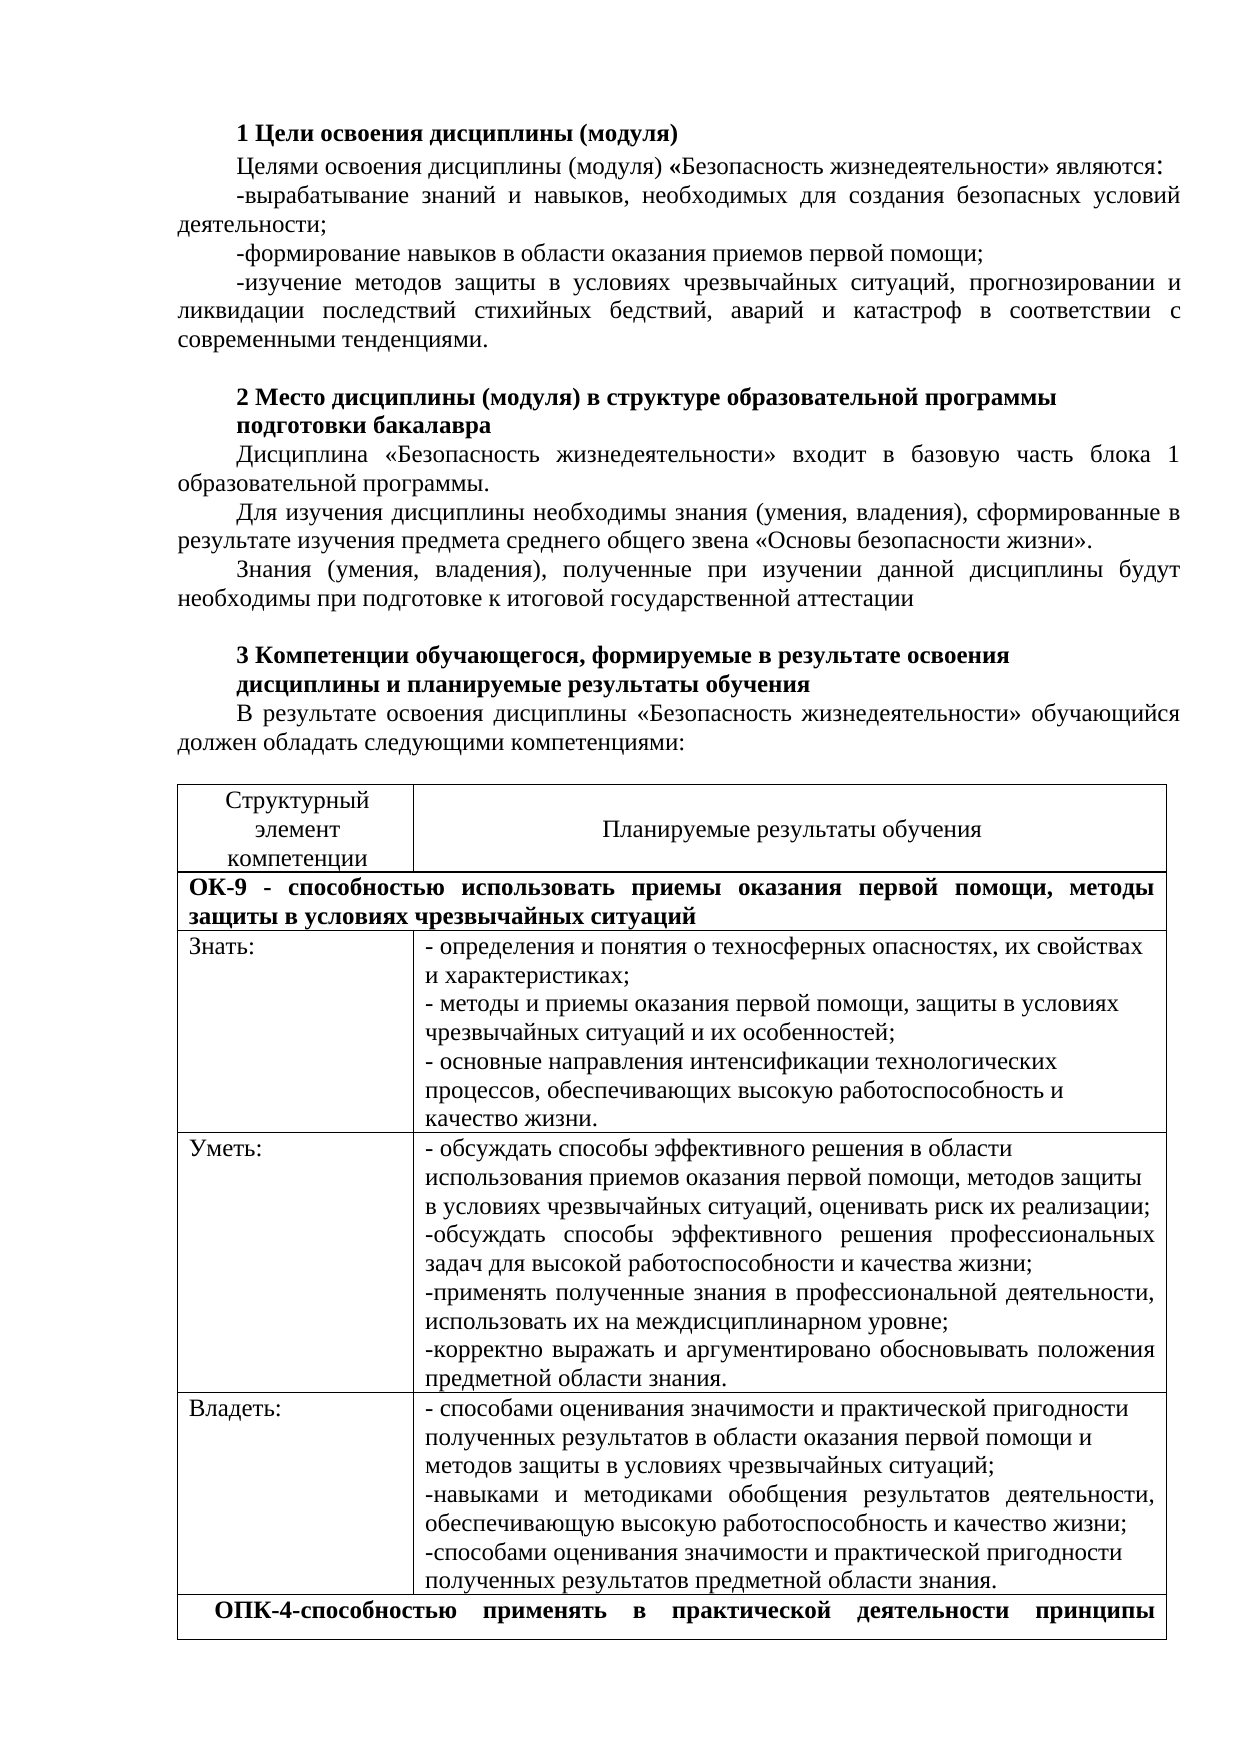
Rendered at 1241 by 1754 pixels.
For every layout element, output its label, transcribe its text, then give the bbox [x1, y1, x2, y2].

text -формирование навыков в области оказания приемов первой помощи; [177, 238, 1181, 267]
text В результате освоения дисциплины «Безопасность жизнедеятельности» обучающийся должен обладать следующими компетенциями: [177, 698, 1181, 755]
table_cell - способами оценивания значимости и практической пригодности полученных результатов в области оказания первой помощи и методов защиты в условиях чрезвычайных ситуаций; -навыками и методиками обобщения результатов деятельности, обеспечивающую высокую работоспособность и качество жизни; -способами оценивания значимости и практической пригодности полученных результатов предметной области знания. [414, 1393, 1166, 1594]
text Дисциплина «Безопасность жизнедеятельности» входит в базовую часть блока 1 образовательной программы. [177, 439, 1181, 497]
text Для изучения дисциплины необходимы знания (умения, владения), сформированные в результате изучения предмета среднего общего звена «Основы безопасности жизни». [177, 497, 1181, 554]
table_header Структурный элемент компетенции [178, 785, 413, 871]
table_cell Знать: [178, 931, 413, 1132]
table_cell Владеть: [178, 1393, 413, 1594]
table_header Планируемые результаты обучения [414, 785, 1166, 871]
text 2 Место дисциплины (модуля) в структуре образовательной программы [177, 382, 1181, 410]
table_cell - обсуждать способы эффективного решения в области использования приемов оказания первой помощи, методов защиты в условиях чрезвычайных ситуаций, оценивать риск их реализации; -обсуждать способы эффективного решения профессиональных задач для высокой работоспособности и качества жизни; -применять полученные знания в профессиональной деятельности, использовать их на междисциплинарном уровне; -корректно выражать и аргументировано обосновывать положения предметной области знания. [414, 1133, 1166, 1392]
table_cell Уметь: [178, 1133, 413, 1392]
table_cell - определения и понятия о техносферных опасностях, их свойствах и характеристиках; - методы и приемы оказания первой помощи, защиты в условиях чрезвычайных ситуаций и их особенностей; - основные направления интенсификации технологических процессов, обеспечивающих высокую работоспособность и качество жизни. [414, 931, 1166, 1132]
text -вырабатывание знаний и навыков, необходимых для создания безопасных условий деятельности; [177, 180, 1181, 238]
text 1 Цели освоения дисциплины (модуля) [177, 118, 1181, 147]
text -изучение методов защиты в условиях чрезвычайных ситуаций, прогнозировании и ликвидации последствий стихийных бедствий, аварий и катастроф в соответствии с современными тенденциями. [177, 267, 1181, 353]
text подготовки бакалавра [177, 410, 1181, 439]
text дисциплины и планируемые результаты обучения [236, 669, 1181, 698]
table_cell ОК-9 - способностью использовать приемы оказания первой помощи, методы защиты в условиях чрезвычайных ситуаций [178, 873, 1166, 930]
text Целями освоения дисциплины (модуля) «Безопасность жизнедеятельности» являются: [177, 147, 1181, 180]
text 3 Компетенции обучающегося, формируемые в результате освоения [177, 640, 1181, 669]
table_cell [178, 1595, 1166, 1639]
text Знания (умения, владения), полученные при изучении данной дисциплины будут необходимы при подготовке к итоговой государственной аттестации [177, 554, 1181, 612]
